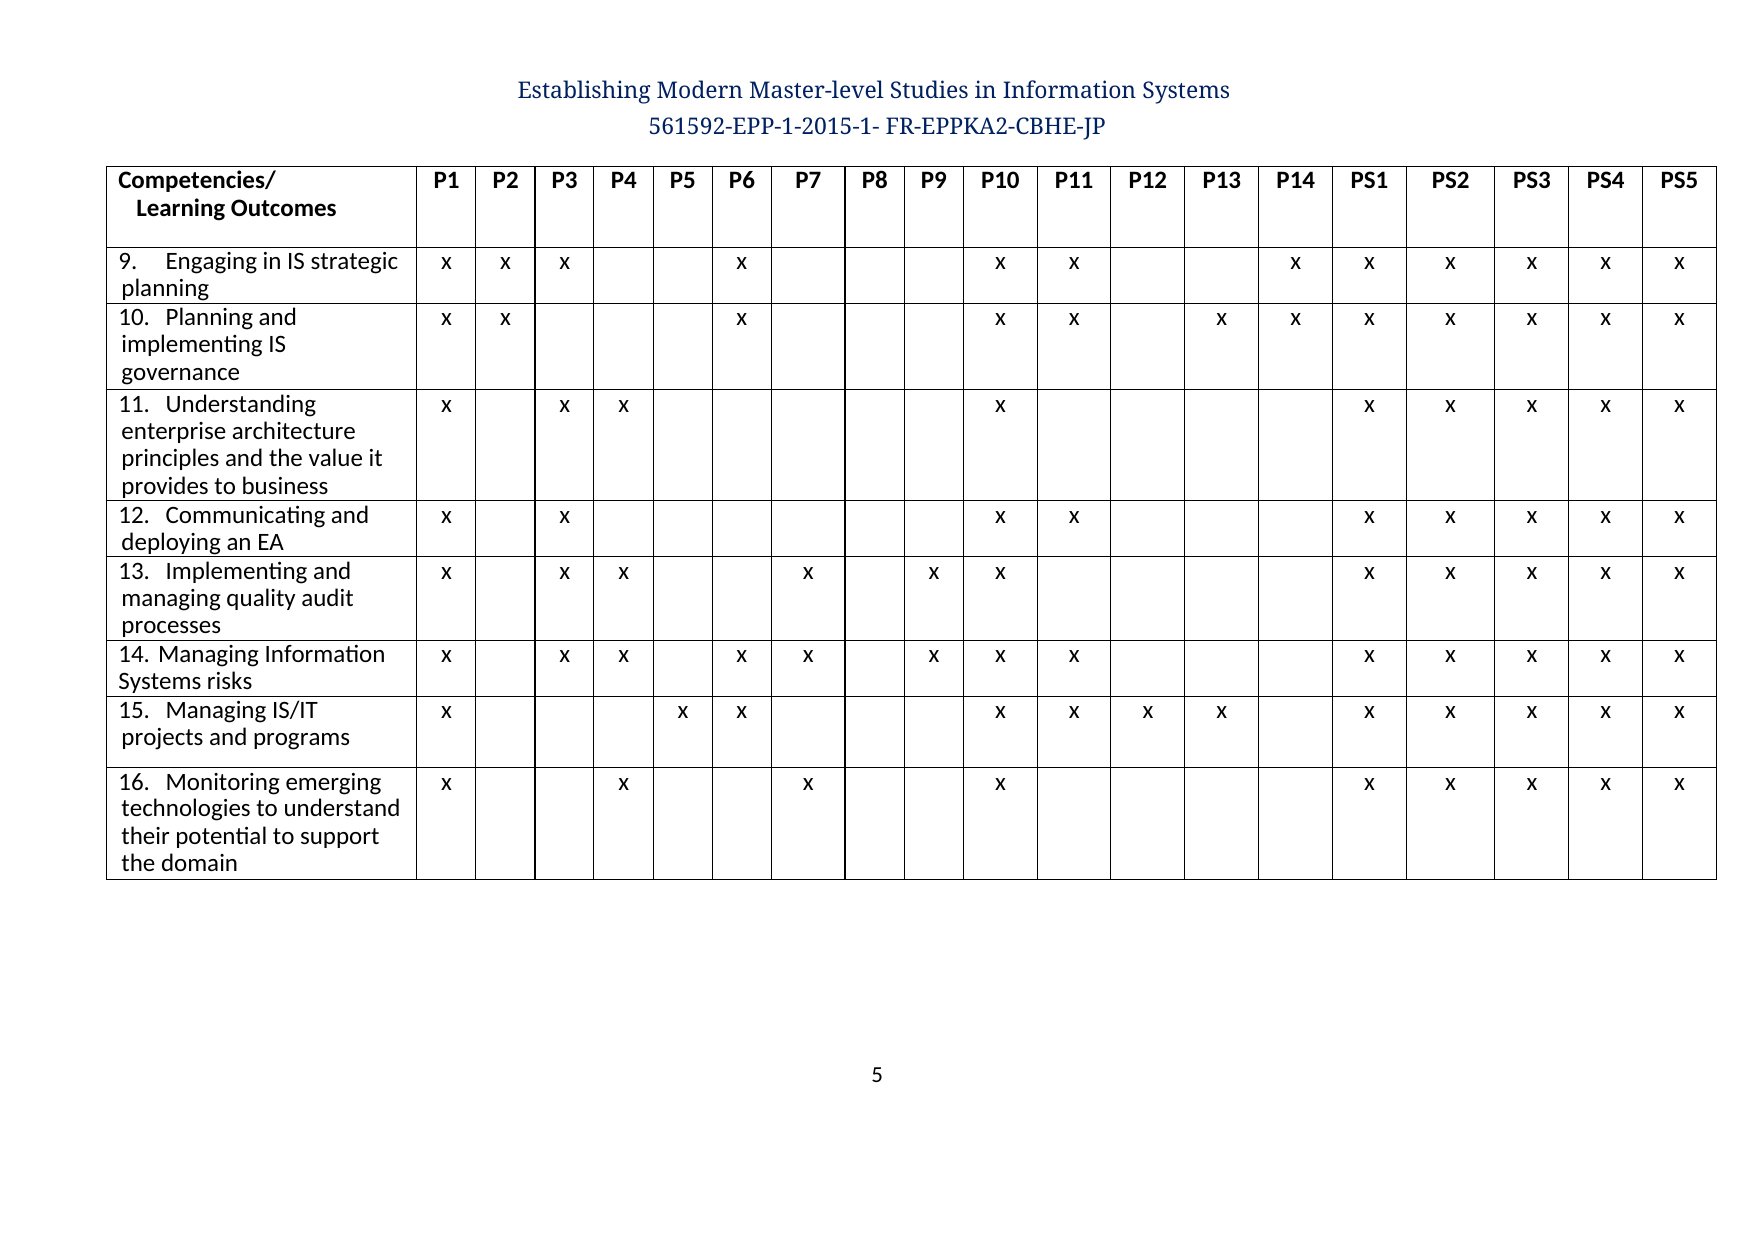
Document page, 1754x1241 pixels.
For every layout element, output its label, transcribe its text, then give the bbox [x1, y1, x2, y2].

table_cell [713, 390, 771, 500]
table_cell [1259, 390, 1332, 500]
table_cell x [1495, 390, 1568, 500]
table_cell PS3 [1495, 167, 1568, 247]
table_cell PS4 [1569, 167, 1642, 247]
table_cell [772, 390, 844, 500]
table_cell x [1038, 697, 1110, 767]
table_cell x [1185, 304, 1258, 389]
table_cell [1111, 768, 1184, 879]
table_cell x [417, 304, 475, 389]
table_cell [846, 557, 904, 640]
table_cell Planning and implementing IS governance [107, 304, 416, 389]
table_cell x [1643, 501, 1716, 556]
table_cell x [594, 768, 653, 879]
table_cell [654, 390, 712, 500]
table_cell [1259, 641, 1332, 696]
table_cell x [536, 641, 593, 696]
table_cell [846, 501, 904, 556]
table_cell x [1407, 390, 1494, 500]
table_cell [476, 768, 534, 879]
table_cell [654, 557, 712, 640]
table_cell x [417, 557, 475, 640]
table_cell [654, 248, 712, 303]
table_cell x [1569, 248, 1642, 303]
table_cell [905, 304, 963, 389]
table_cell x [1333, 641, 1406, 696]
table_cell x [964, 768, 1037, 879]
table_cell P1 [417, 167, 475, 247]
table_cell [1259, 501, 1332, 556]
table_cell x [964, 390, 1037, 500]
table_cell x [536, 557, 593, 640]
table_cell [654, 501, 712, 556]
table_cell x [1495, 697, 1568, 767]
table_cell x [1038, 248, 1110, 303]
table_cell [905, 768, 963, 879]
table_cell x [654, 697, 712, 767]
table_cell x [594, 390, 653, 500]
table_cell x [417, 501, 475, 556]
table_cell P5 [654, 167, 712, 247]
table_cell x [1407, 697, 1494, 767]
table_cell x [1333, 248, 1406, 303]
table_cell [905, 697, 963, 767]
table_cell x [1569, 768, 1642, 879]
table_cell x [1643, 390, 1716, 500]
table_cell [905, 501, 963, 556]
table_cell Monitoring emerging technologies to understand their potential to support the domain [107, 768, 416, 879]
table_cell x [1495, 557, 1568, 640]
table_cell x [1643, 697, 1716, 767]
table_cell [772, 248, 844, 303]
table_cell [536, 768, 593, 879]
table_cell x [1495, 768, 1568, 879]
table_cell P9 [905, 167, 963, 247]
table_cell x [905, 557, 963, 640]
table_cell x [1643, 557, 1716, 640]
table_cell x [964, 641, 1037, 696]
table_cell x [1569, 697, 1642, 767]
table_cell x [772, 557, 844, 640]
table_cell x [417, 641, 475, 696]
table_cell P13 [1185, 167, 1258, 247]
table_cell x [1259, 248, 1332, 303]
table_cell [1259, 697, 1332, 767]
table_cell x [713, 248, 771, 303]
table_cell x [417, 248, 475, 303]
table_cell Communicating and deploying an EA [107, 501, 416, 556]
table_cell [536, 697, 593, 767]
table_cell Understanding enterprise architecture principles and the value it provides to business [107, 390, 416, 500]
table_cell x [964, 304, 1037, 389]
table_cell x [1569, 390, 1642, 500]
table_cell [905, 390, 963, 500]
table_cell PS1 [1333, 167, 1406, 247]
table_cell [772, 501, 844, 556]
table_cell x [713, 641, 771, 696]
table_cell x [1333, 557, 1406, 640]
table_cell x [1643, 304, 1716, 389]
table_cell [1185, 641, 1258, 696]
table_cell x [964, 248, 1037, 303]
table_cell Competencies/ Learning Outcomes [107, 167, 416, 247]
table_cell x [1111, 697, 1184, 767]
table_cell x [1333, 768, 1406, 879]
table_cell x [772, 641, 844, 696]
table_cell [1259, 557, 1332, 640]
table_cell x [1569, 557, 1642, 640]
table_cell [654, 768, 712, 879]
table_cell x [594, 641, 653, 696]
table_cell x [772, 768, 844, 879]
table_cell x [594, 557, 653, 640]
table_cell x [1038, 304, 1110, 389]
table_cell [476, 557, 534, 640]
table_cell [846, 641, 904, 696]
table_cell x [1407, 501, 1494, 556]
table_cell [654, 304, 712, 389]
table_cell P6 [713, 167, 771, 247]
table_cell x [713, 697, 771, 767]
table_cell P7 [772, 167, 844, 247]
table_cell x [1259, 304, 1332, 389]
table_cell [1185, 501, 1258, 556]
table_cell x [476, 248, 534, 303]
table_cell [905, 248, 963, 303]
table_cell P14 [1259, 167, 1332, 247]
table_cell [1111, 390, 1184, 500]
table_cell [1038, 557, 1110, 640]
table_cell [772, 304, 844, 389]
table_cell [713, 768, 771, 879]
table_cell [476, 390, 534, 500]
table_cell [1111, 557, 1184, 640]
table_cell x [1643, 641, 1716, 696]
table_cell [476, 697, 534, 767]
table_cell P4 [594, 167, 653, 247]
table_cell x [905, 641, 963, 696]
table_cell x [1495, 501, 1568, 556]
table_cell [713, 557, 771, 640]
table_cell x [1333, 697, 1406, 767]
table_cell P2 [476, 167, 534, 247]
table_cell x [1643, 248, 1716, 303]
table_cell Managing Information Systems risks [107, 641, 416, 696]
table_cell x [713, 304, 771, 389]
table_cell x [1407, 248, 1494, 303]
table_cell Managing IS/IT projects and programs [107, 697, 416, 767]
table_cell x [1407, 304, 1494, 389]
table_cell [536, 304, 593, 389]
table_cell [1111, 501, 1184, 556]
table_cell x [1038, 641, 1110, 696]
table_cell [1111, 641, 1184, 696]
table_cell [594, 304, 653, 389]
table_cell x [1569, 304, 1642, 389]
table_cell [1038, 768, 1110, 879]
table_cell PS2 [1407, 167, 1494, 247]
table_cell [1111, 304, 1184, 389]
table_cell x [536, 390, 593, 500]
table_cell x [417, 768, 475, 879]
table_cell PS5 [1643, 167, 1716, 247]
table_cell x [964, 697, 1037, 767]
table_cell x [1569, 501, 1642, 556]
table_cell [594, 697, 653, 767]
table_cell P12 [1111, 167, 1184, 247]
table_cell P10 [964, 167, 1037, 247]
table_cell x [417, 697, 475, 767]
table_cell x [1407, 768, 1494, 879]
table_cell x [964, 557, 1037, 640]
table_cell [654, 641, 712, 696]
table_cell [713, 501, 771, 556]
table_cell x [476, 304, 534, 389]
table_cell x [1643, 768, 1716, 879]
table_cell [476, 501, 534, 556]
table_cell [1185, 248, 1258, 303]
table_cell x [1185, 697, 1258, 767]
table_cell [1185, 557, 1258, 640]
table_cell x [1495, 304, 1568, 389]
table_cell [1185, 768, 1258, 879]
table_cell x [1038, 501, 1110, 556]
table_cell Implementing and managing quality audit processes [107, 557, 416, 640]
table_cell [846, 390, 904, 500]
table_cell [846, 304, 904, 389]
table_cell [1111, 248, 1184, 303]
table_cell x [536, 248, 593, 303]
table_cell [594, 248, 653, 303]
table_cell x [1333, 501, 1406, 556]
table_cell x [1495, 641, 1568, 696]
table_cell [594, 501, 653, 556]
table_cell x [1333, 304, 1406, 389]
table_cell x [1407, 557, 1494, 640]
table_cell P8 [846, 167, 904, 247]
table_cell Engaging in IS strategic planning [107, 248, 416, 303]
table_cell [476, 641, 534, 696]
table_cell [1185, 390, 1258, 500]
table_cell x [1333, 390, 1406, 500]
table_cell P3 [536, 167, 593, 247]
table_cell P11 [1038, 167, 1110, 247]
table_cell x [536, 501, 593, 556]
table_cell [1259, 768, 1332, 879]
table_cell x [1569, 641, 1642, 696]
table_cell [846, 248, 904, 303]
table_cell [846, 768, 904, 879]
table_cell [846, 697, 904, 767]
table_cell x [964, 501, 1037, 556]
table_cell x [1407, 641, 1494, 696]
table_cell x [417, 390, 475, 500]
table_cell x [1495, 248, 1568, 303]
table_cell [1038, 390, 1110, 500]
table_cell [772, 697, 844, 767]
